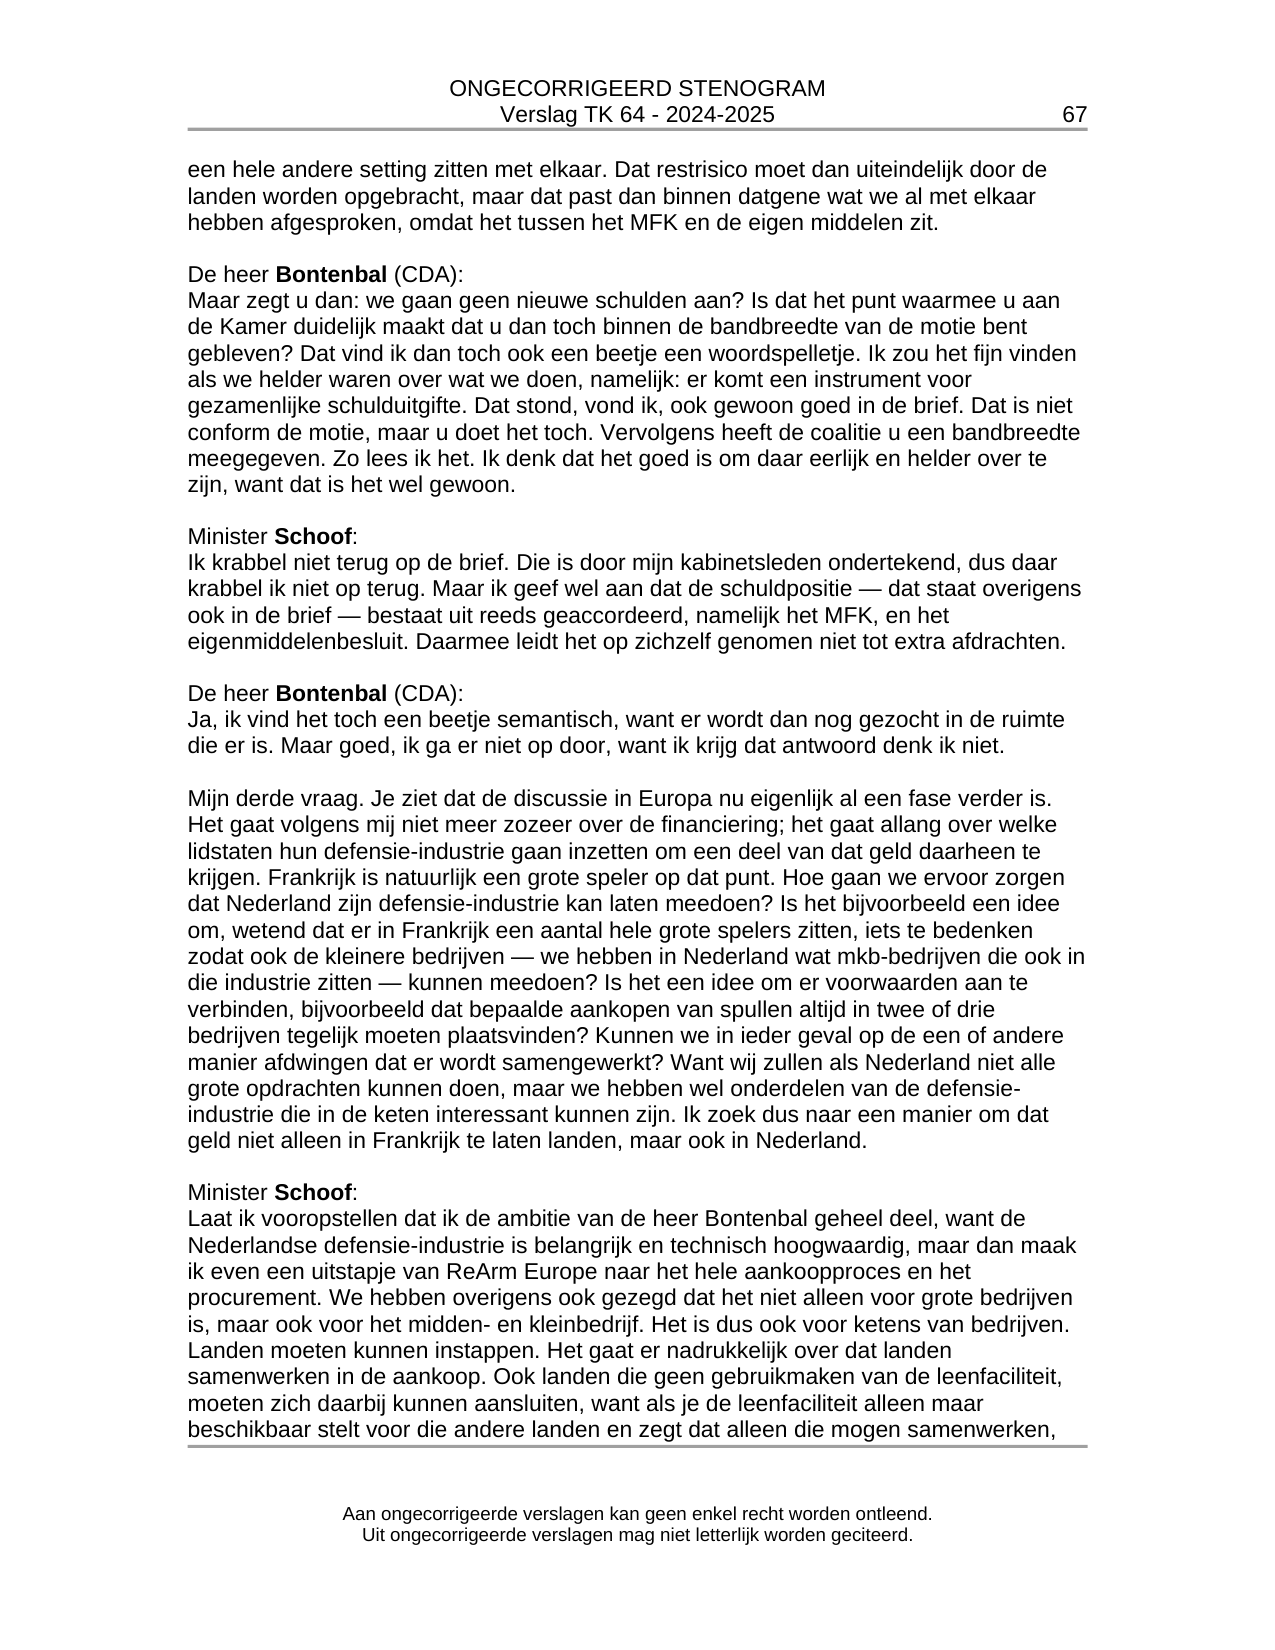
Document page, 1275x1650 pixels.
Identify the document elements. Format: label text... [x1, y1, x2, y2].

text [187, 156, 1087, 236]
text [187, 1179, 1087, 1442]
text De heer Bontenbal (CDA): Ja, ik vind het toch een beetje semantisch, want er wordt dan nog gezocht in de ruimte die er is. Maar goed, ik ga er niet op door, want ik krijg dat antwoord denk ik niet. Mijn derde vraag. Je ziet dat de discussie in Europa nu eigenlijk al een fase verder is. Het gaat volgens mij niet meer zozeer over de financiering; het gaat allang over welke lidstaten hun defensie-industrie gaan inzetten om een deel van dat geld daarheen te krijgen. Frankrijk is natuurlijk een grote speler op dat punt. Hoe gaan we ervoor zorgen dat Nederland zijn defensie-industrie kan laten meedoen? Is het bijvoorbeeld een idee om, wetend dat er in Frankrijk een aantal hele grote spelers zitten, iets te bedenken zodat ook de kleinere bedrijven — we hebben in Nederland wat mkb-bedrijven die ook in die industrie zitten — kunnen meedoen? Is het een idee om er voorwaarden aan te verbinden, bijvoorbeeld dat bepaalde aankopen van spullen altijd in twee of drie bedrijven tegelijk moeten plaatsvinden? Kunnen we in ieder geval op de een of andere manier afdwingen dat er wordt samengewerkt? Want wij zullen als Nederland niet alle grote opdrachten kunnen doen, maar we hebben wel onderdelen van de defensie-industrie die in de keten interessant kunnen zijn. Ik zoek dus naar een manier om dat geld niet alleen in Frankrijk te laten landen, maar ook in Nederland. [187, 679, 1087, 1154]
text De heer Bontenbal (CDA): Maar zegt u dan: we gaan geen nieuwe schulden aan? Is dat het punt waarmee u aan de Kamer duidelijk maakt dat u dan toch binnen de bandbreedte van de motie bent gebleven? Dat vind ik dan toch ook een beetje een woordspelletje. Ik zou het fijn vinden als we helder waren over wat we doen, namelijk: er komt een instrument voor gezamenlijke schulduitgifte. Dat stond, vond ik, ook gewoon goed in de brief. Dat is niet conform de motie, maar u doet het toch. Vervolgens heeft de coalitie u een bandbreedte meegegeven. Zo lees ik het. Ik denk dat het goed is om daar eerlijk en helder over te zijn, want dat is het wel gewoon. [187, 261, 1087, 498]
text Minister Schoof: Ik krabbel niet terug op de brief. Die is door mijn kabinetsleden ondertekend, dus daar krabbel ik niet op terug. Maar ik geef wel aan dat de schuldpositie — dat staat overigens ook in de brief — bestaat uit reeds geaccordeerd, namelijk het MFK, en het eigenmiddelenbesluit. Daarmee leidt het op zichzelf genomen niet tot extra afdrachten. [187, 523, 1087, 654]
